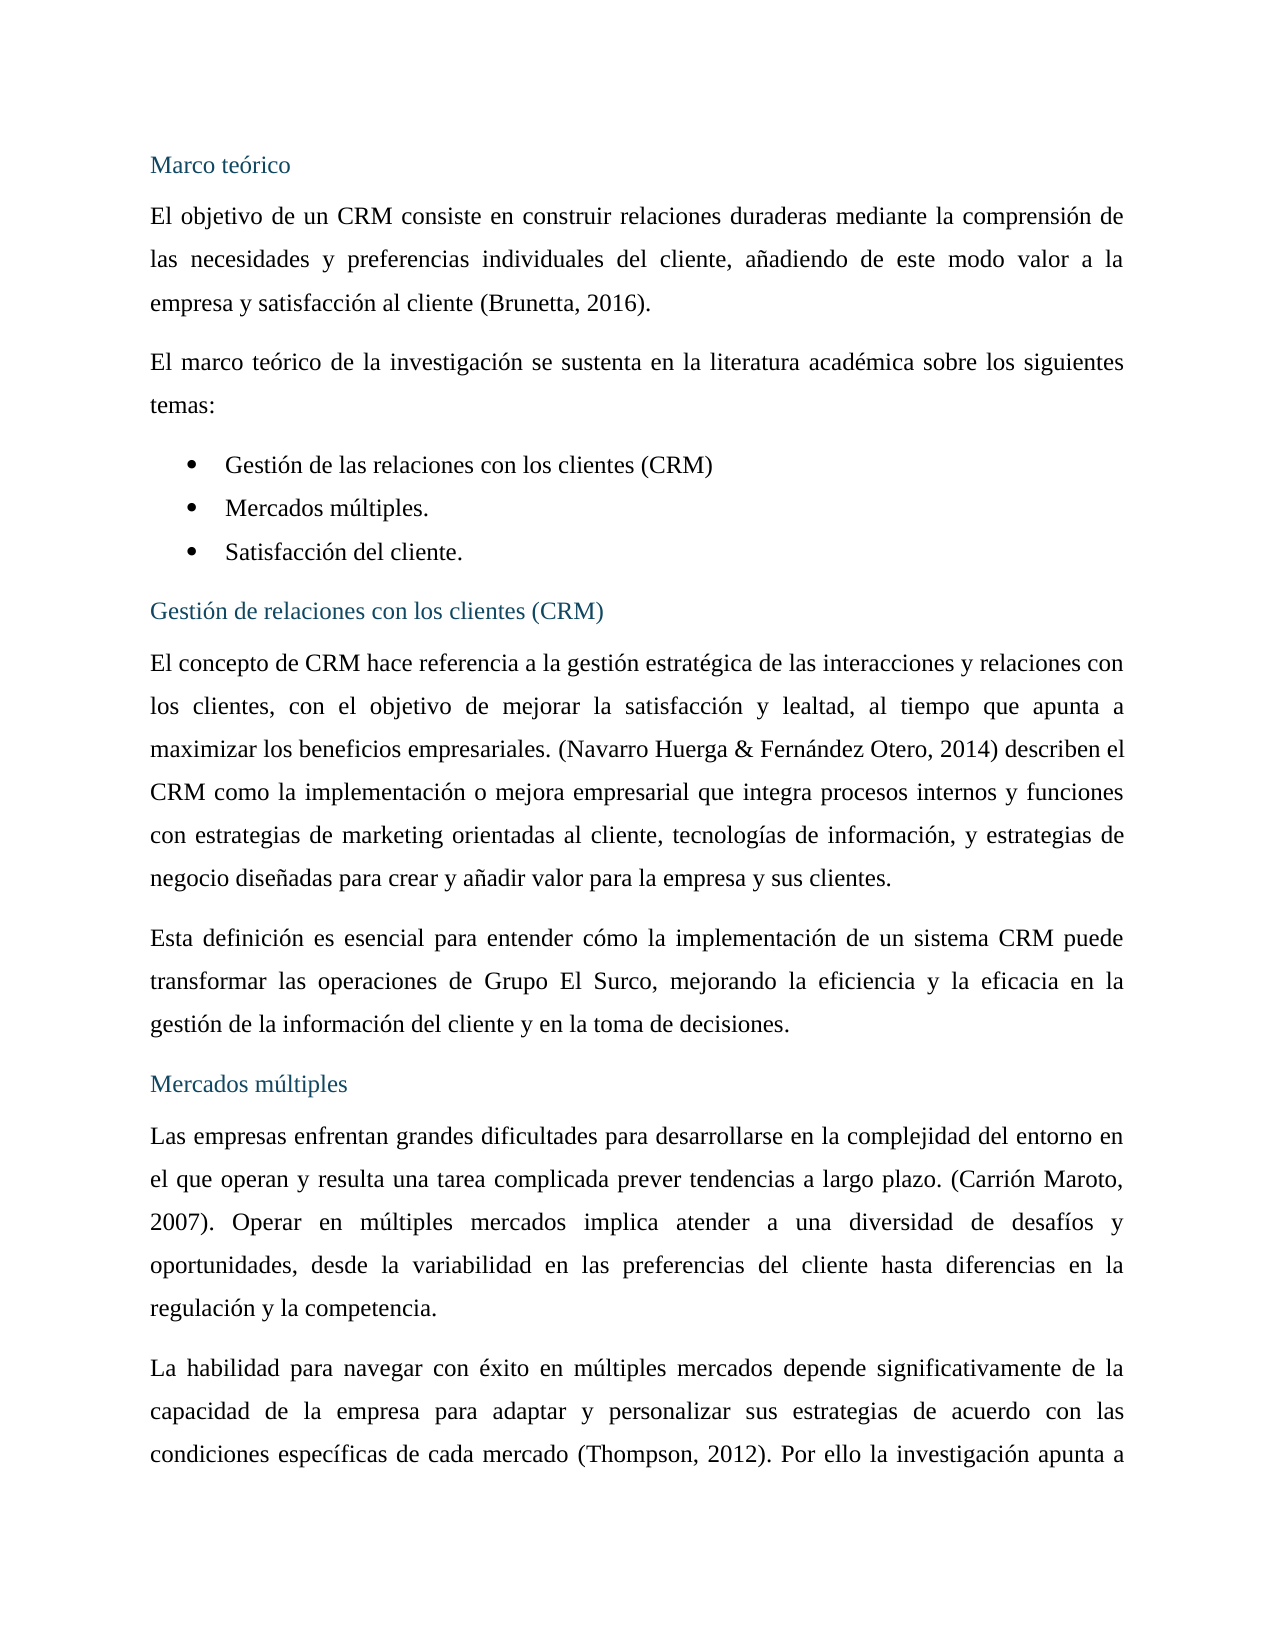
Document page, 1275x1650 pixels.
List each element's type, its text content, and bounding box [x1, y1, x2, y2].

subtitle Mercados múltiples [150, 1069, 1125, 1098]
text Las empresas enfrentan grandes dificultades para desarrollarse en la complejidad del entorno en el que operan y resulta una tarea complicada prever tendencias a largo plazo. (Carrión Maroto, 2007). Operar en múltiples mercados implica atender a una diversidad de desafíos y oportunidades, desde la variabilidad en las preferencias del cliente hasta diferencias en la regulación y la competencia. [150, 1121, 1125, 1322]
list Gestión de las relaciones con los clientes (CRM) [187, 450, 1125, 479]
text Esta definición es esencial para entender cómo la implementación de un sistema CRM puede transformar las operaciones de Grupo El Surco, mejorando la eficiencia y la eficacia en la gestión de la información del cliente y en la toma de decisiones. [150, 923, 1125, 1038]
text El marco teórico de la investigación se sustenta en la literatura académica sobre los siguientes temas: [150, 347, 1125, 419]
text El objetivo de un CRM consiste en construir relaciones duraderas mediante la comprensión de las necesidades y preferencias individuales del cliente, añadiendo de este modo valor a la empresa y satisfacción al cliente . [150, 201, 1125, 316]
list Mercados múltiples. [187, 493, 1125, 522]
list Satisfacción del cliente. [187, 537, 1125, 565]
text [150, 1353, 1125, 1468]
subtitle Marco teórico [150, 150, 1125, 179]
subtitle Gestión de relaciones con los clientes (CRM) [150, 596, 1125, 625]
text El concepto de CRM hace referencia a la gestión estratégica de las interacciones y relaciones con los clientes, con el objetivo de mejorar la satisfacción y lealtad, al tiempo que apunta a maximizar los beneficios empresariales. describen el CRM como la implementación o mejora empresarial que integra procesos internos y funciones con estrategias de marketing orientadas al cliente, tecnologías de información, y estrategias de negocio diseñadas para crear y añadir valor para la empresa y sus clientes. [150, 648, 1125, 892]
